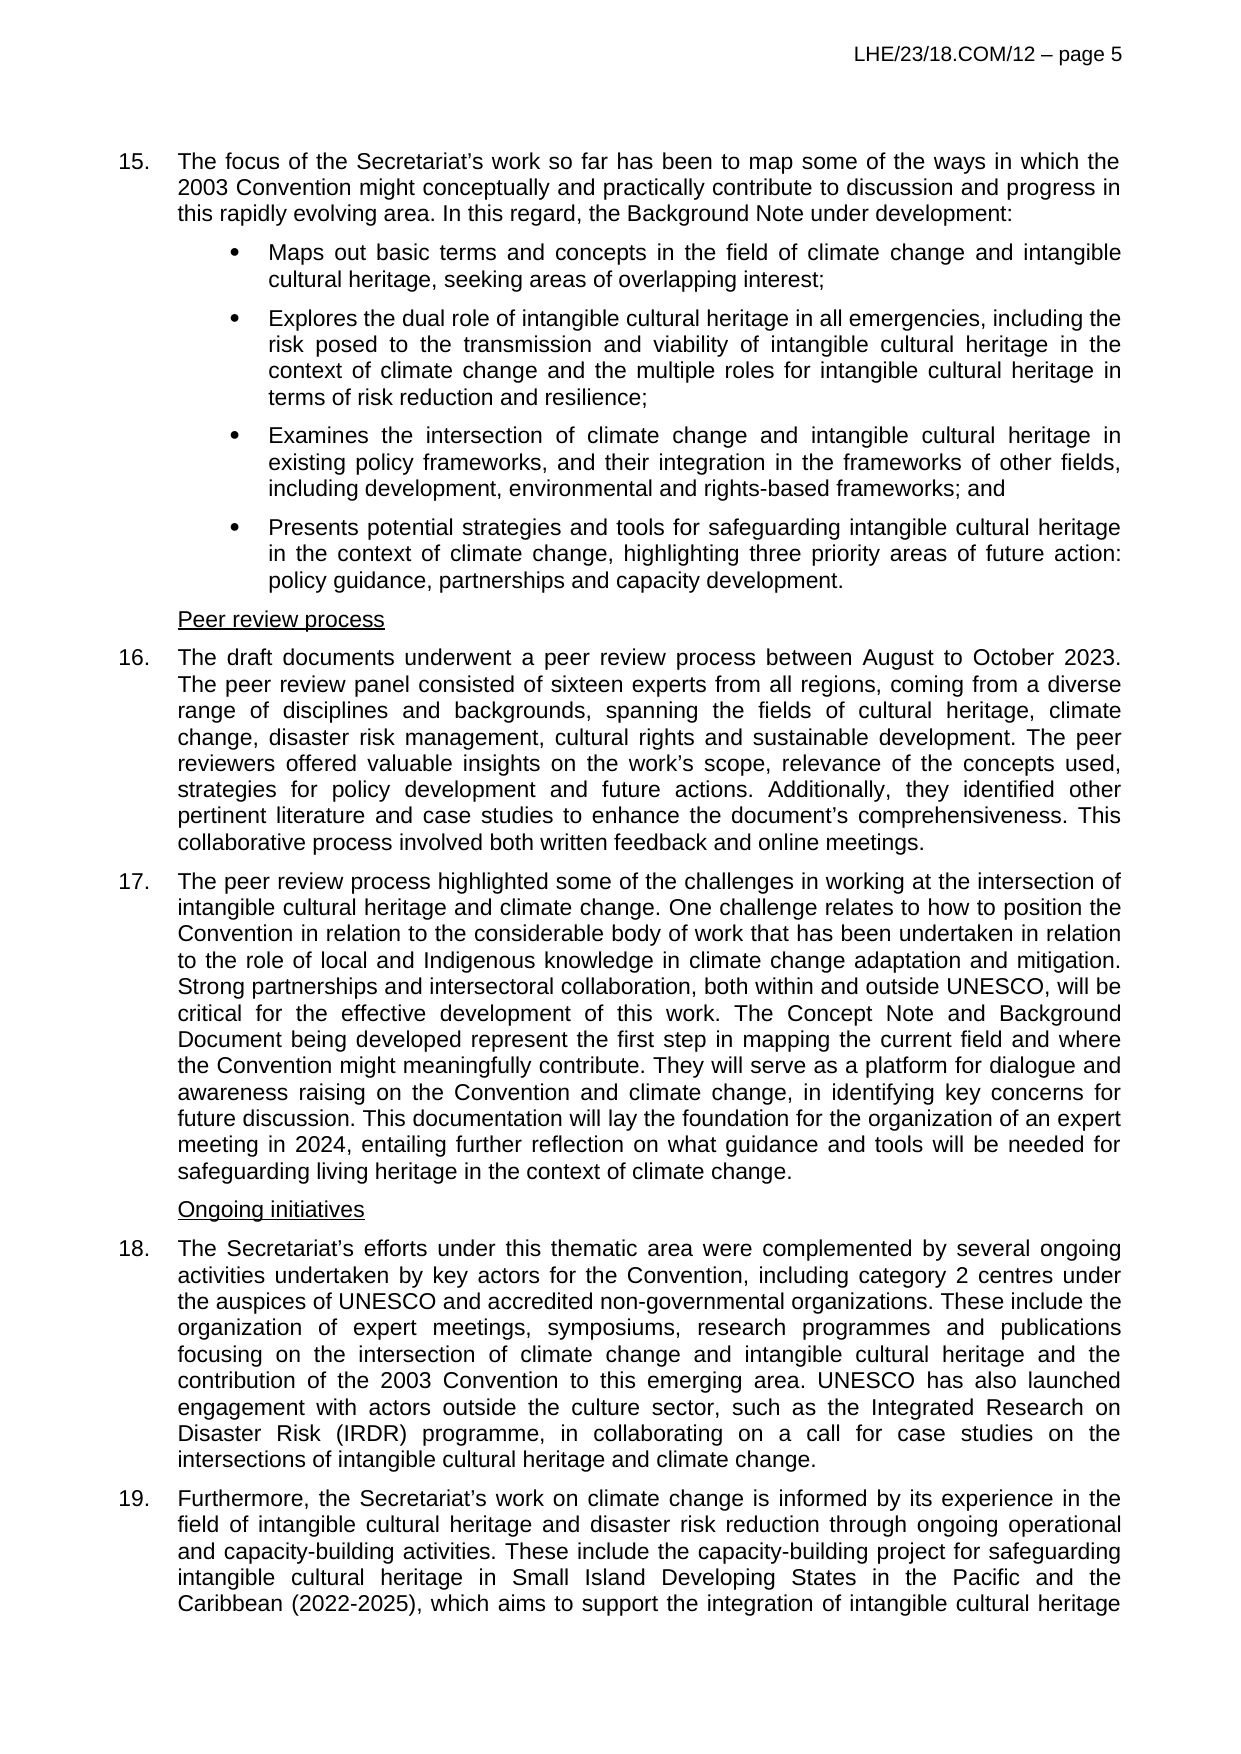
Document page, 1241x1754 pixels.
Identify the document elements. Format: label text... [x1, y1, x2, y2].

list Peer review process [118, 606, 1122, 632]
text The draft documents underwent a peer review process between August to October 2023. The peer review panel consisted of sixteen experts from all regions, coming from a diverse range of disciplines and backgrounds, spanning the fields of cultural heritage, climate change, disaster risk management, cultural rights and sustainable development. The peer reviewers offered valuable insights on the work’s scope, relevance of the concepts used, strategies for policy development and future actions. Additionally, they identified other pertinent literature and case studies to enhance the document’s comprehensiveness. This collaborative process involved both written feedback and online meetings. [118, 644, 1122, 855]
text The peer review process highlighted some of the challenges in working at the intersection of intangible cultural heritage and climate change. One challenge relates to how to position the Convention in relation to the considerable body of work that has been undertaken in relation to the role of local and Indigenous knowledge in climate change adaptation and mitigation. Strong partnerships and intersectoral collaboration, both within and outside UNESCO, will be critical for the effective development of this work. The Concept Note and Background Document being developed represent the first step in mapping the current field and where the Convention might meaningfully contribute. They will serve as a platform for dialogue and awareness raising on the Convention and climate change, in identifying key concerns for future discussion. This documentation will lay the foundation for the organization of an expert meeting in 2024, entailing further reflection on what guidance and tools will be needed for safeguarding living heritage in the context of climate change. [118, 868, 1122, 1184]
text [118, 1485, 1122, 1617]
list Presents potential strategies and tools for safeguarding intangible cultural heritage in the context of climate change, highlighting three priority areas of future action: policy guidance, partnerships and capacity development. [231, 514, 1122, 593]
text The Secretariat’s efforts under this thematic area were complemented by several ongoing activities undertaken by key actors for the Convention, including category 2 centres under the auspices of UNESCO and accredited non-governmental organizations. These include the organization of expert meetings, symposiums, research programmes and publications focusing on the intersection of climate change and intangible cultural heritage and the contribution of the 2003 Convention to this emerging area. UNESCO has also launched engagement with actors outside the culture sector, such as the Integrated Research on Disaster Risk (IRDR) programme, in collaborating on a call for case studies on the intersections of intangible cultural heritage and climate change. [118, 1235, 1122, 1472]
list Examines the intersection of climate change and intangible cultural heritage in existing policy frameworks, and their integration in the frameworks of other fields, including development, environmental and rights-based frameworks; and [231, 422, 1122, 501]
list Ongoing initiatives [118, 1196, 1122, 1223]
list Maps out basic terms and concepts in the field of climate change and intangible cultural heritage, seeking areas of overlapping interest; [231, 239, 1122, 292]
text The focus of the Secretariat’s work so far has been to map some of the ways in which the 2003 Convention might conceptually and practically contribute to discussion and progress in this rapidly evolving area. In this regard, the Background Note under development: [118, 148, 1122, 227]
list Explores the dual role of intangible cultural heritage in all emergencies, including the risk posed to the transmission and viability of intangible cultural heritage in the context of climate change and the multiple roles for intangible cultural heritage in terms of risk reduction and resilience; [231, 304, 1122, 410]
